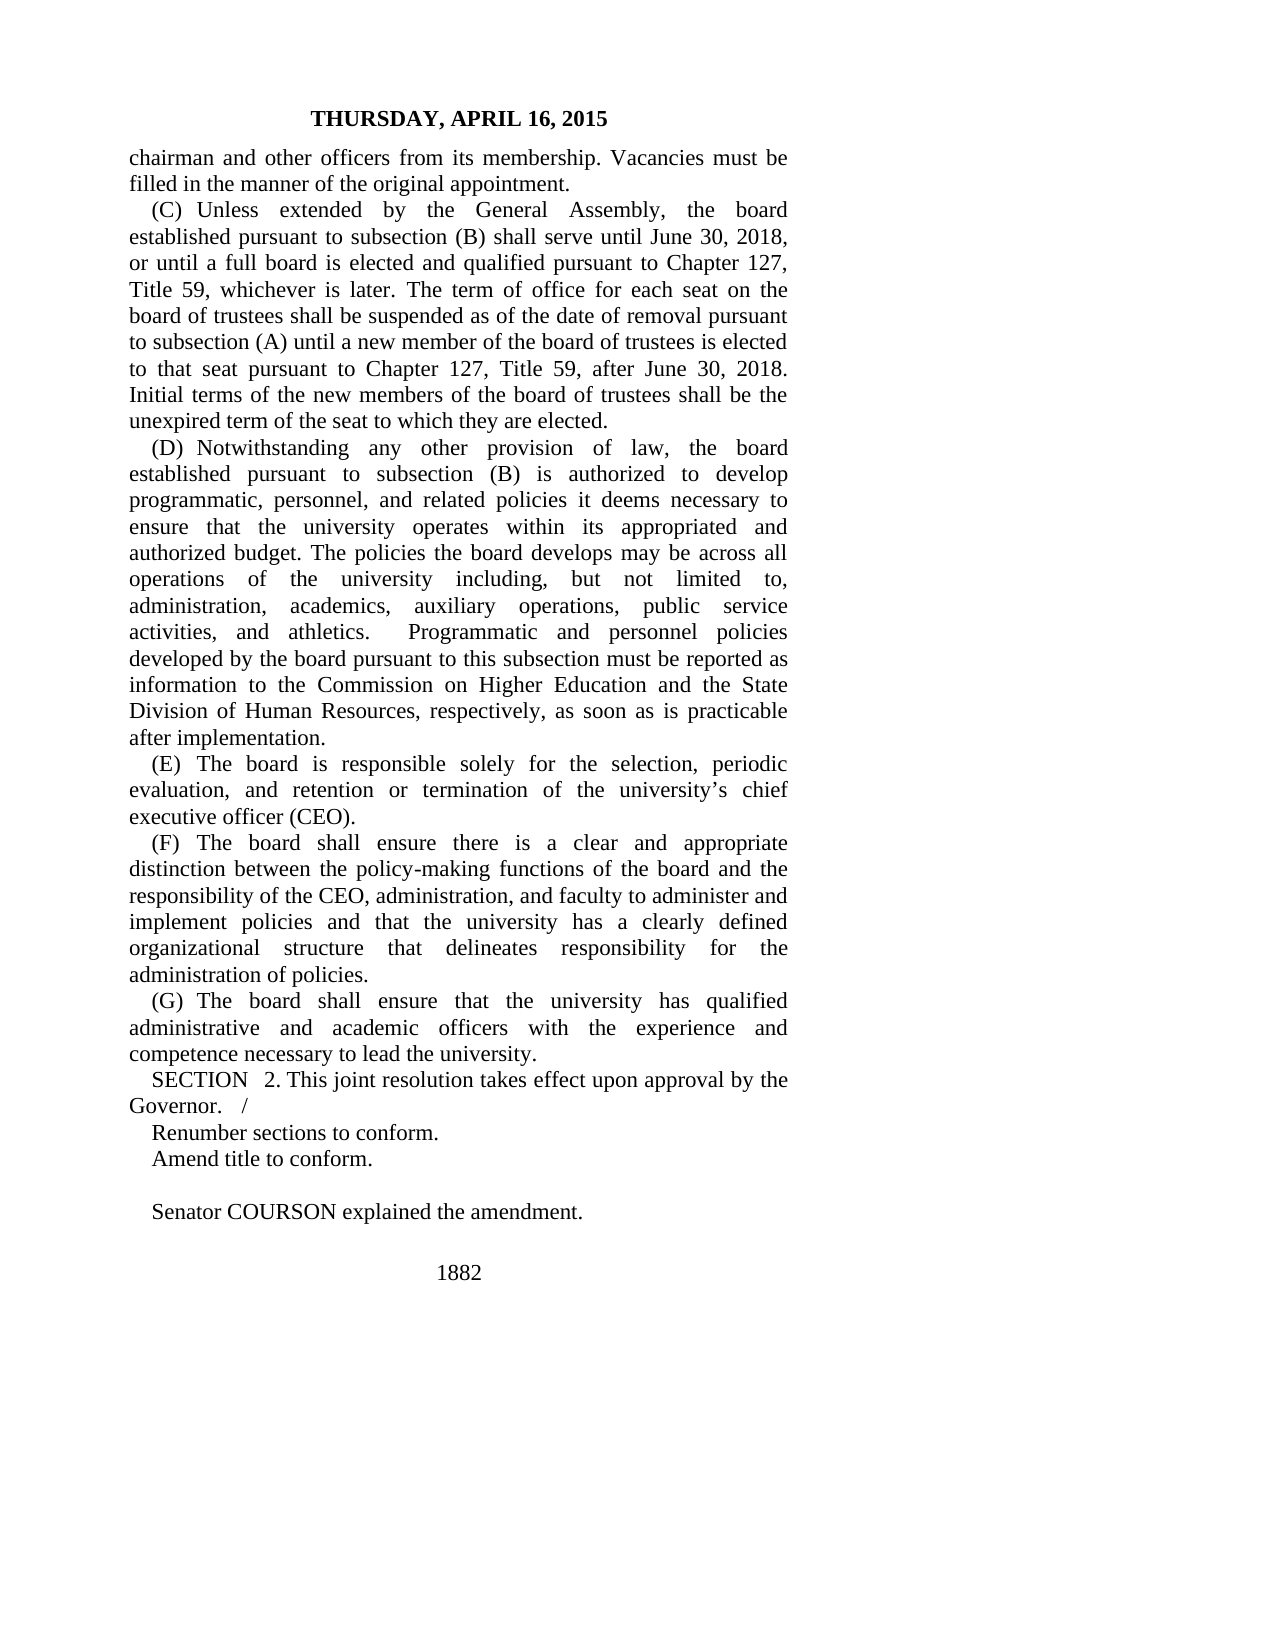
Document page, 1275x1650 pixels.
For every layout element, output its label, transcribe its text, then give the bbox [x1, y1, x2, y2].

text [129, 144, 789, 197]
text (G) The board shall ensure that the university has qualified administrative and academic officers with the experience and competence necessary to lead the university. [129, 987, 789, 1066]
text (C) Unless extended by the General Assembly, the board established pursuant to subsection (B) shall serve until June 30, 2018, or until a full board is elected and qualified pursuant to Chapter 127, Title 59, whichever is later. The term of office for each seat on the board of trustees shall be suspended as of the date of removal pursuant to subsection (A) until a new member of the board of trustees is elected to that seat pursuant to Chapter 127, Title 59, after June 30, 2018. Initial terms of the new members of the board of trustees shall be the unexpired term of the seat to which they are elected. [129, 197, 789, 434]
text Senator COURSON explained the amendment. [129, 1198, 789, 1224]
text Renumber sections to conform. [129, 1119, 789, 1145]
text Amend title to conform. [129, 1145, 789, 1172]
text (F) The board shall ensure there is a clear and appropriate distinction between the policy-making functions of the board and the responsibility of the CEO, administration, and faculty to administer and implement policies and that the university has a clearly defined organizational structure that delineates responsibility for the administration of policies. [129, 829, 789, 987]
text (E) The board is responsible solely for the selection, periodic evaluation, and retention or termination of the university’s chief executive officer (CEO). [129, 750, 789, 829]
text (D) Notwithstanding any other provision of law, the board established pursuant to subsection (B) is authorized to develop programmatic, personnel, and related policies it deems necessary to ensure that the university operates within its appropriated and authorized budget. The policies the board develops may be across all operations of the university including, but not limited to, administration, academics, auxiliary operations, public service activities, and athletics. Programmatic and personnel policies developed by the board pursuant to this subsection must be reported as information to the Commission on Higher Education and the State Division of Human Resources, respectively, as soon as is practicable after implementation. [129, 434, 789, 750]
text SECTION 2. This joint resolution takes effect upon approval by the Governor. / [129, 1066, 789, 1119]
